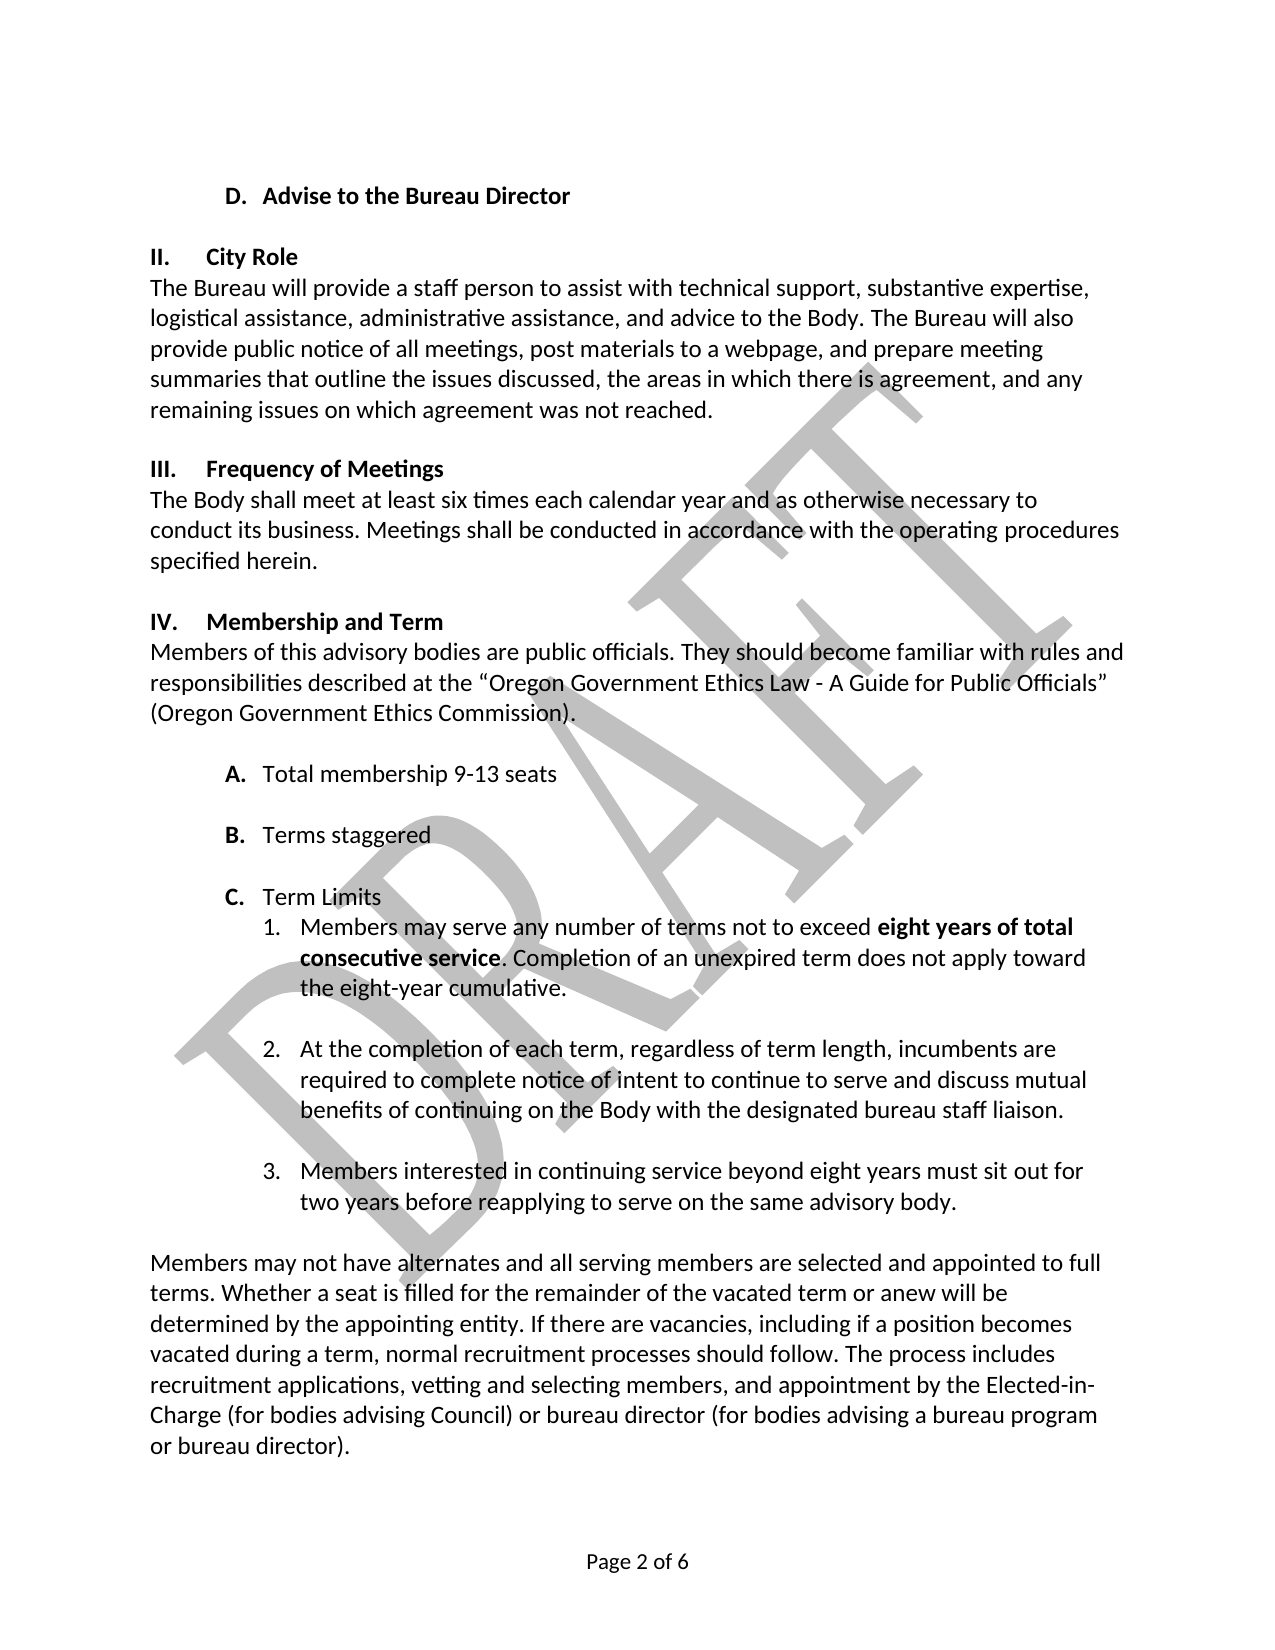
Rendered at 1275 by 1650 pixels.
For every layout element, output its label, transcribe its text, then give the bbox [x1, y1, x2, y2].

list At the completion of each term, regardless of term length, incumbents are required to complete notice of intent to continue to serve and discuss mutual benefits of continuing on the Body with the designated bureau staff liaison. [262, 1033, 1125, 1125]
subtitle Advise to the Bureau Director [225, 181, 1125, 211]
list Term Limits [225, 881, 1125, 911]
text The Bureau will provide a staff person to assist with technical support, substantive expertise, logistical assistance, administrative assistance, and advice to the Body. The Bureau will also provide public notice of all meetings, post materials to a webpage, and prepare meeting summaries that outline the issues discussed, the areas in which there is agreement, and any remaining issues on which agreement was not reached. [150, 272, 1125, 425]
subtitle Frequency of Meetings [150, 453, 1125, 484]
subtitle Membership and Term [150, 606, 1125, 637]
list Total membership 9-13 seats [225, 759, 1125, 789]
list City Role [150, 242, 1125, 272]
list Members may serve any number of terms not to exceed eight years of total consecutive service. Completion of an unexpired term does not apply toward the eight-year cumulative. [262, 911, 1125, 1003]
text Members may not have alternates and all serving members are selected and appointed to full terms. Whether a seat is filled for the remainder of the vacated term or anew will be determined by the appointing entity. If there are vacancies, including if a position becomes vacated during a term, normal recruitment processes should follow. The process includes recruitment applications, vetting and selecting members, and appointment by the Elected-in-Charge (for bodies advising Council) or bureau director (for bodies advising a bureau program or bureau director). [150, 1247, 1125, 1461]
text The Body shall meet at least six times each calendar year and as otherwise necessary to conduct its business. Meetings shall be conducted in accordance with the operating procedures specified herein. [150, 484, 1125, 576]
text Members of this advisory bodies are public officials. They should become familiar with rules and responsibilities described at the “Oregon Government Ethics Law - A Guide for Public Officials” (Oregon Government Ethics Commission). [150, 637, 1125, 728]
list Terms staggered [225, 820, 1125, 850]
list Members interested in continuing service beyond eight years must sit out for two years before reapplying to serve on the same advisory body. [262, 1155, 1125, 1216]
